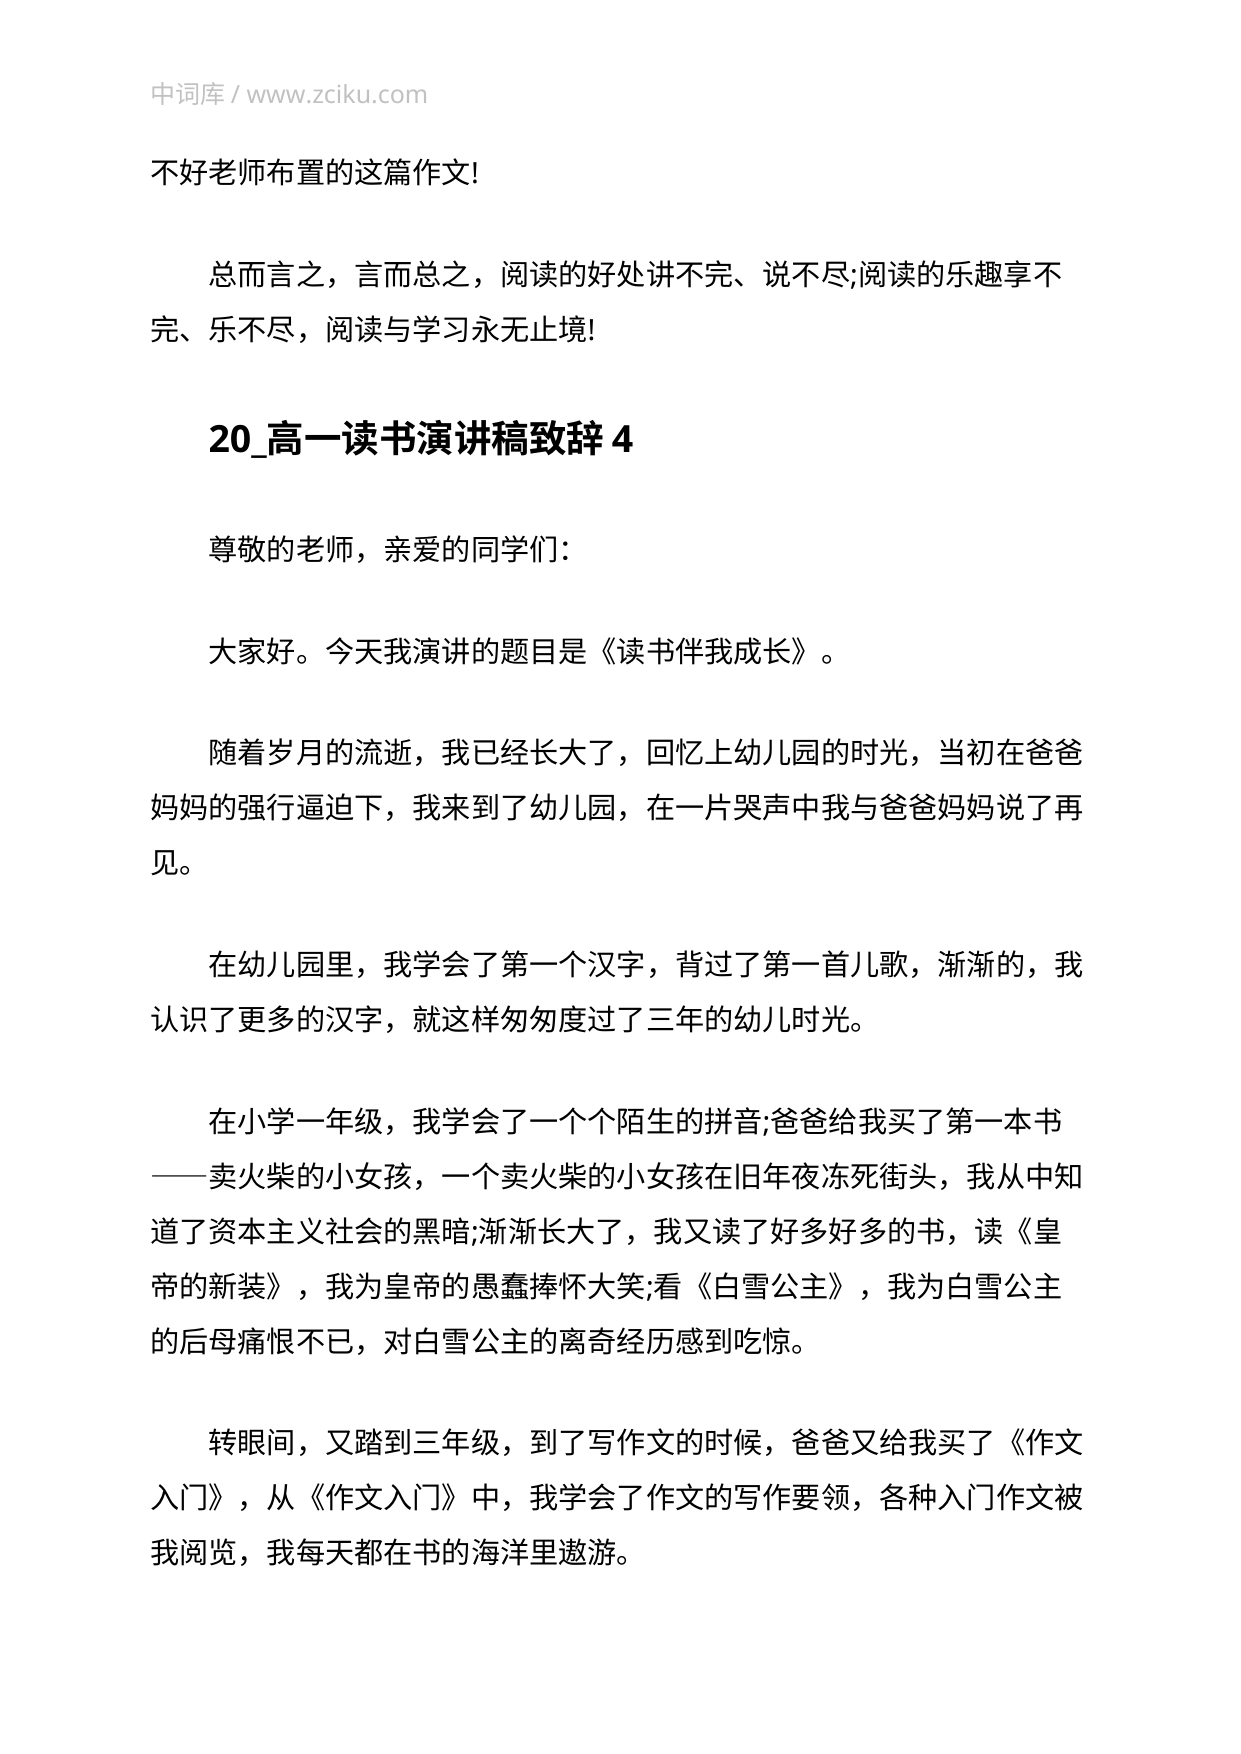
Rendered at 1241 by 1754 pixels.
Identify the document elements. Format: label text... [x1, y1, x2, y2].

text 转眼间，又踏到三年级，到了写作文的时候，爸爸又给我买了《作文入门》，从《作文入门》中，我学会了作文的写作要领，各种入门作文被我阅览，我每天都在书的海洋里遨游。 [150, 1420, 1090, 1572]
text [150, 150, 1090, 192]
text 尊敬的老师，亲爱的同学们： [150, 527, 1090, 569]
text 20_高一读书演讲稿致辞4 [150, 409, 1090, 463]
text 总而言之，言而总之，阅读的好处讲不完、说不尽;阅读的乐趣享不完、乐不尽，阅读与学习永无止境! [150, 252, 1090, 349]
text 随着岁月的流逝，我已经长大了，回忆上幼儿园的时光，当初在爸爸妈妈的强行逼迫下，我来到了幼儿园，在一片哭声中我与爸爸妈妈说了再见。 [150, 730, 1090, 882]
text 大家好。今天我演讲的题目是《读书伴我成长》。 [150, 628, 1090, 671]
text 在小学一年级，我学会了一个个陌生的拼音;爸爸给我买了第一本书——卖火柴的小女孩，一个卖火柴的小女孩在旧年夜冻死街头，我从中知道了资本主义社会的黑暗;渐渐长大了，我又读了好多好多的书，读《皇帝的新装》，我为皇帝的愚蠢捧怀大笑;看《白雪公主》，我为白雪公主的后母痛恨不已，对白雪公主的离奇经历感到吃惊。 [150, 1098, 1090, 1361]
text 在幼儿园里，我学会了第一个汉字，背过了第一首儿歌，渐渐的，我认识了更多的汉字，就这样匆匆度过了三年的幼儿时光。 [150, 942, 1090, 1039]
